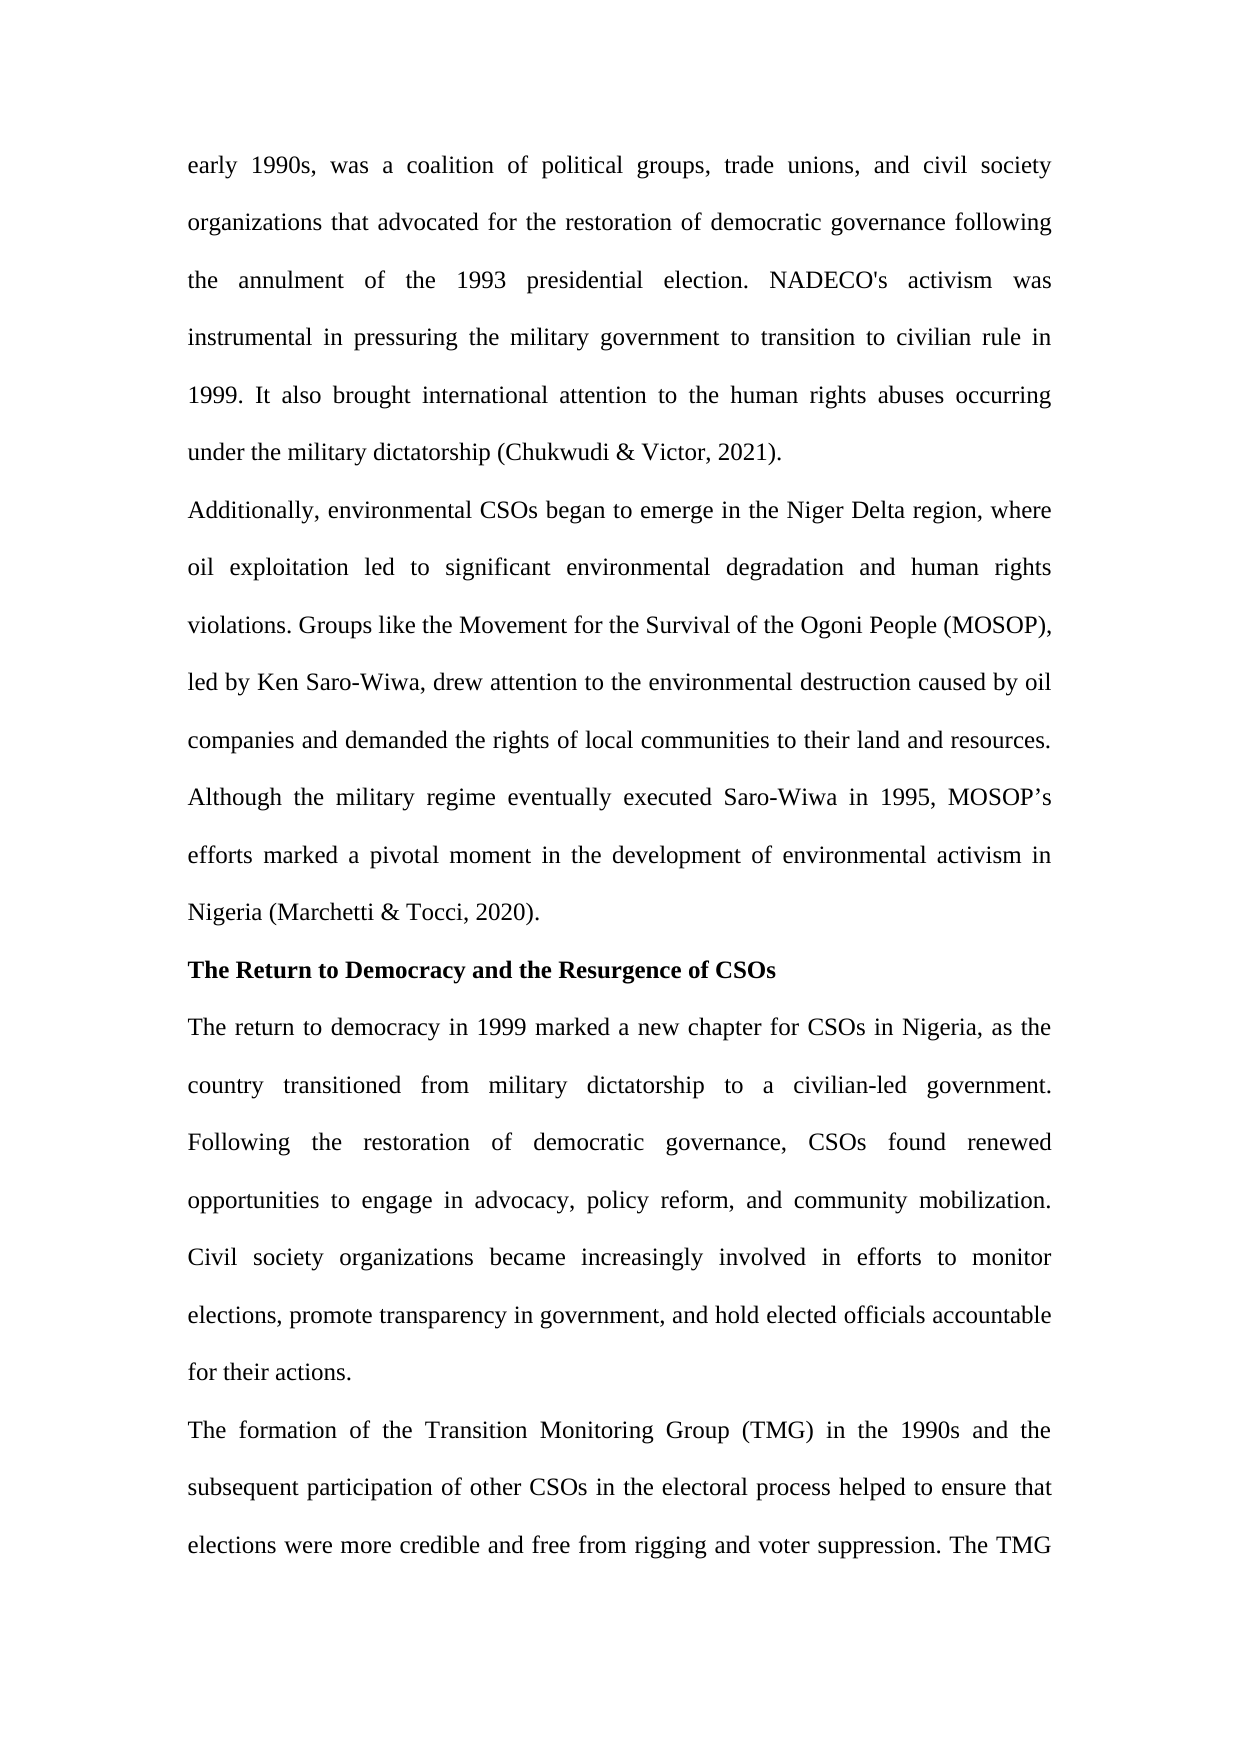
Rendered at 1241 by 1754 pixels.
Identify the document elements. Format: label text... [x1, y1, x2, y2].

text The Return to Democracy and the Resurgence of CSOs [187, 955, 1053, 984]
text Additionally, environmental CSOs began to emerge in the Niger Delta region, where oil exploitation led to significant environmental degradation and human rights violations. Groups like the Movement for the Survival of the Ogoni People (MOSOP), led by Ken Saro-Wiwa, drew attention to the environmental destruction caused by oil companies and demanded the rights of local communities to their land and resources. Although the military regime eventually executed Saro-Wiwa in 1995, MOSOP’s efforts marked a pivotal moment in the development of environmental activism in Nigeria (Marchetti & Tocci, 2020). [187, 495, 1053, 926]
text The return to democracy in 1999 marked a new chapter for CSOs in Nigeria, as the country transitioned from military dictatorship to a civilian-led government. Following the restoration of democratic governance, CSOs found renewed opportunities to engage in advocacy, policy reform, and community mobilization. Civil society organizations became increasingly involved in efforts to monitor elections, promote transparency in government, and hold elected officials accountable for their actions. [187, 1012, 1053, 1386]
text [187, 1415, 1053, 1559]
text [187, 150, 1053, 466]
